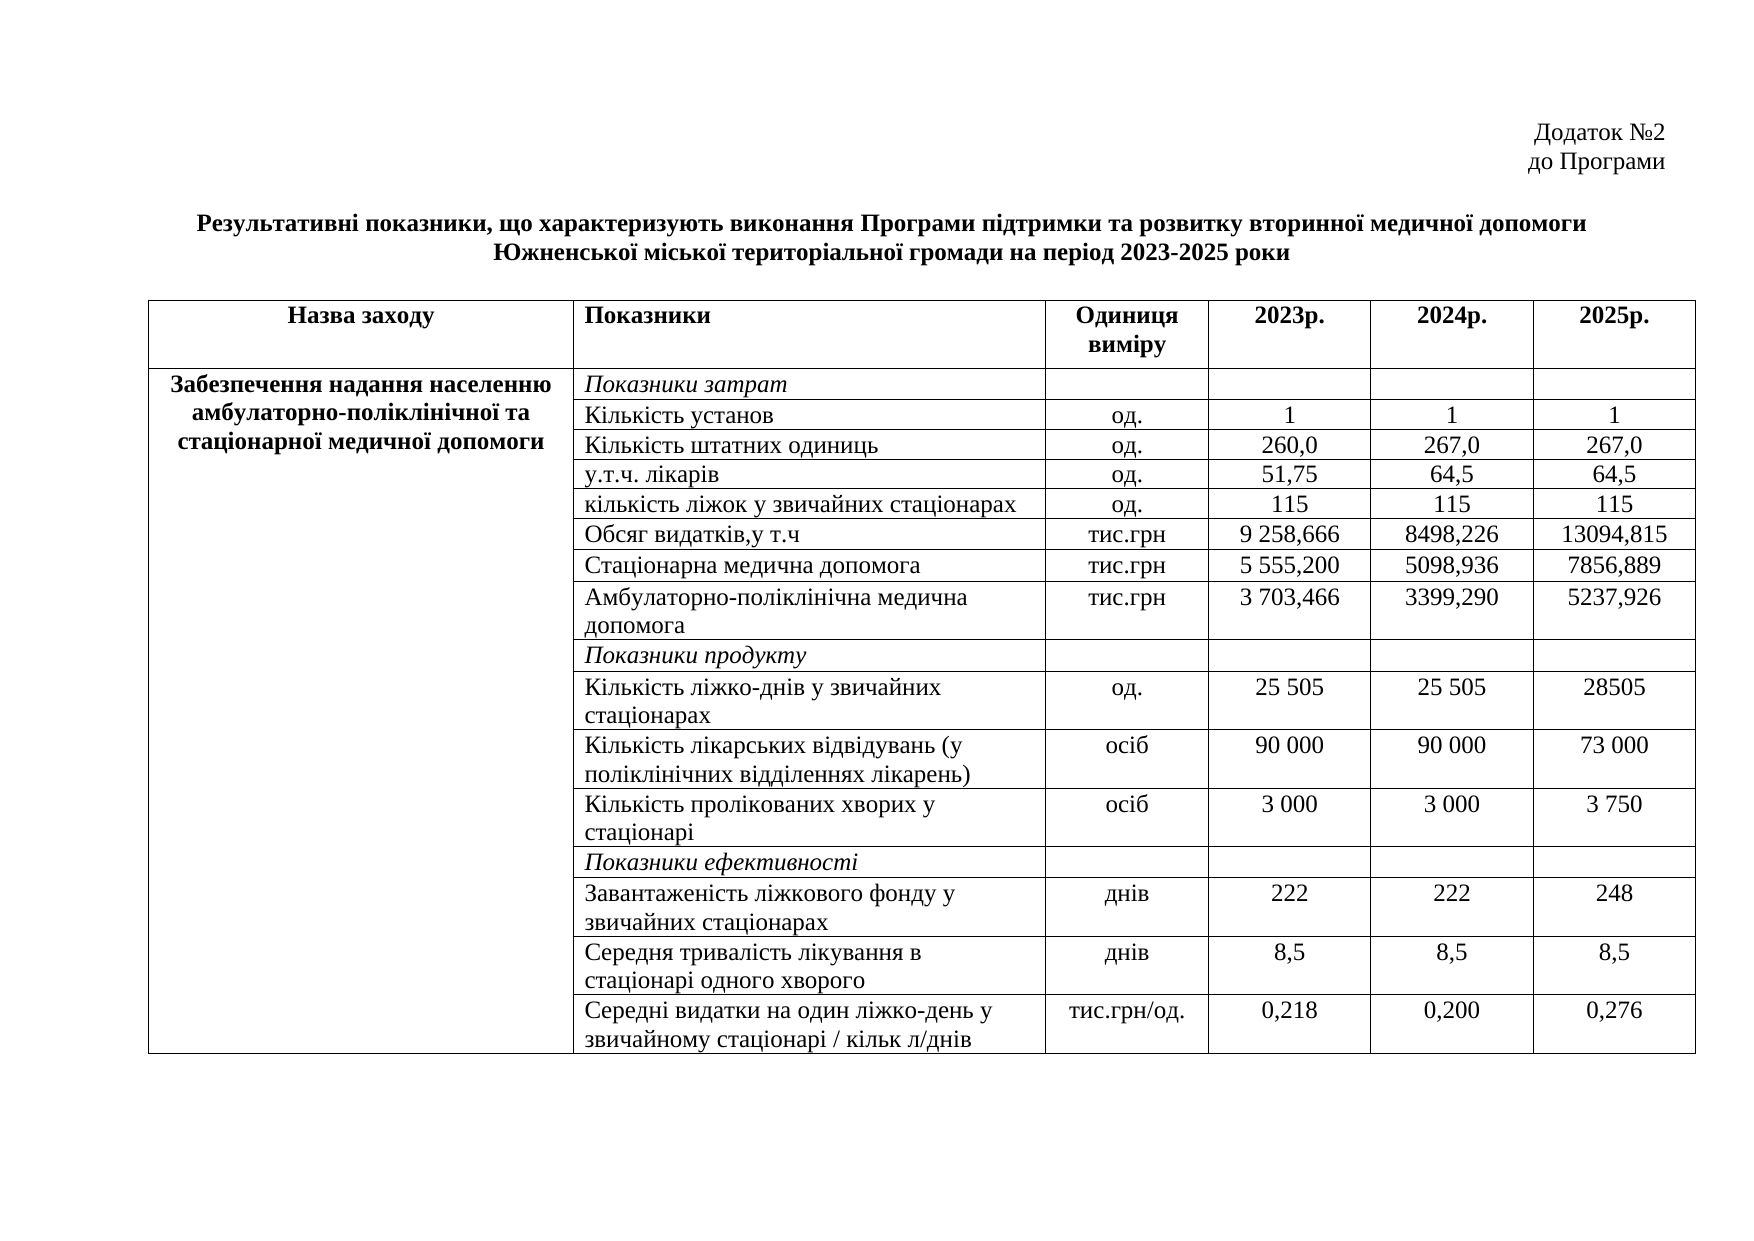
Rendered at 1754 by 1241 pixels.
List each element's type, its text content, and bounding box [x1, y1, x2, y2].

table_cell [1046, 640, 1208, 671]
table_cell 222 [1371, 878, 1533, 936]
table_header Назва заходу [149, 301, 573, 368]
table_header Одиниця виміру [1046, 301, 1208, 368]
table_cell осіб [1046, 789, 1208, 846]
table_cell [1209, 847, 1370, 877]
table_cell Показники затрат [574, 369, 1045, 399]
table_cell [1534, 369, 1695, 399]
table_cell тис.грн [1046, 582, 1208, 639]
table_cell 3 000 [1209, 789, 1370, 846]
table_cell 222 [1209, 878, 1370, 936]
table_cell тис.грн [1046, 519, 1208, 549]
table_cell осіб [1046, 730, 1208, 788]
table_cell 1 [1534, 400, 1695, 429]
table_cell 8,5 [1371, 937, 1533, 994]
table_cell Забезпечення надання населенню амбулаторно-поліклінічної та стаціонарної медичної допомоги [149, 369, 573, 1053]
table_cell 8,5 [1209, 937, 1370, 994]
table_cell 115 [1371, 489, 1533, 518]
table_cell Кількість штатних одиниць [574, 430, 1045, 458]
table_cell Кількість пролікованих хворих у стаціонарі [574, 789, 1045, 846]
table_cell [1534, 847, 1695, 877]
table_cell 73 000 [1534, 730, 1695, 788]
table_cell 9 258,666 [1209, 519, 1370, 549]
table_cell [1209, 369, 1370, 399]
table_cell 3 703,466 [1209, 582, 1370, 639]
table_cell днів [1046, 937, 1208, 994]
text Результативні показники, що характеризують виконання Програми підтримки та розвитку вторинної медичної допомоги [118, 208, 1665, 237]
table_cell 90 000 [1209, 730, 1370, 788]
table_cell 0,200 [1371, 995, 1533, 1053]
table_cell 8,5 [1534, 937, 1695, 994]
table_cell 267,0 [1371, 430, 1533, 458]
table_header 2023р. [1209, 301, 1370, 368]
table_cell 3399,290 [1371, 582, 1533, 639]
table_cell у.т.ч. лікарів [574, 460, 1045, 488]
table_cell 115 [1209, 489, 1370, 518]
table_cell Обсяг видатків,у т.ч [574, 519, 1045, 549]
table_cell Завантаженість ліжкового фонду у звичайних стаціонарах [574, 878, 1045, 936]
table_cell днів [1046, 878, 1208, 936]
table_header 2025р. [1534, 301, 1695, 368]
table_cell [1371, 847, 1533, 877]
table_cell 0,218 [1209, 995, 1370, 1053]
table_cell 7856,889 [1534, 550, 1695, 581]
table_cell 13094,815 [1534, 519, 1695, 549]
table_cell 64,5 [1534, 460, 1695, 488]
table_cell 64,5 [1371, 460, 1533, 488]
table_cell [1371, 640, 1533, 671]
table_cell [1371, 369, 1533, 399]
table_cell Середні видатки на один ліжко-день у звичайному стаціонарі / кільк л/днів [574, 995, 1045, 1053]
table_cell тис.грн [1046, 550, 1208, 581]
table_cell 5 555,200 [1209, 550, 1370, 581]
table_cell 267,0 [1534, 430, 1695, 458]
table_cell Кількість ліжко-днів у звичайних стаціонарах [574, 672, 1045, 729]
text Додаток №2 [118, 117, 1665, 146]
table_cell [1046, 369, 1208, 399]
table_cell 51,75 [1209, 460, 1370, 488]
table_cell 8498,226 [1371, 519, 1533, 549]
table_cell 28505 [1534, 672, 1695, 729]
table_cell [1534, 640, 1695, 671]
table_cell кількість ліжок у звичайних стаціонарах [574, 489, 1045, 518]
table_cell 0,276 [1534, 995, 1695, 1053]
text Южненської міської територіальної громади на період 2023-2025 роки [118, 237, 1665, 266]
table_cell 115 [1534, 489, 1695, 518]
table_cell 25 505 [1209, 672, 1370, 729]
table_cell [1209, 640, 1370, 671]
table_cell Кількість установ [574, 400, 1045, 429]
table_cell Амбулаторно-поліклінічна медична допомога [574, 582, 1045, 639]
table_cell 5237,926 [1534, 582, 1695, 639]
table_cell 260,0 [1209, 430, 1370, 458]
table_cell 3 000 [1371, 789, 1533, 846]
table_cell од. [1046, 460, 1208, 488]
table_header 2024р. [1371, 301, 1533, 368]
table_cell од. [1046, 489, 1208, 518]
table_header Показники [574, 301, 1045, 368]
table_cell 3 750 [1534, 789, 1695, 846]
table_cell [1046, 847, 1208, 877]
text до Програми [118, 146, 1665, 175]
table_cell 5098,936 [1371, 550, 1533, 581]
table_cell 1 [1209, 400, 1370, 429]
table_cell Середня тривалість лікування в стаціонарі одного хворого [574, 937, 1045, 994]
table_cell од. [1046, 672, 1208, 729]
table_cell од. [1046, 430, 1208, 458]
table_cell 248 [1534, 878, 1695, 936]
table_cell Показники продукту [574, 640, 1045, 671]
table_cell 90 000 [1371, 730, 1533, 788]
table_cell 1 [1371, 400, 1533, 429]
table_cell Показники ефективності [574, 847, 1045, 877]
table_cell Кількість лікарських відвідувань (у поліклінічних відділеннях лікарень) [574, 730, 1045, 788]
table_cell Стаціонарна медична допомога [574, 550, 1045, 581]
table_cell 25 505 [1371, 672, 1533, 729]
table_cell тис.грн/од. [1046, 995, 1208, 1053]
table_cell од. [1046, 400, 1208, 429]
